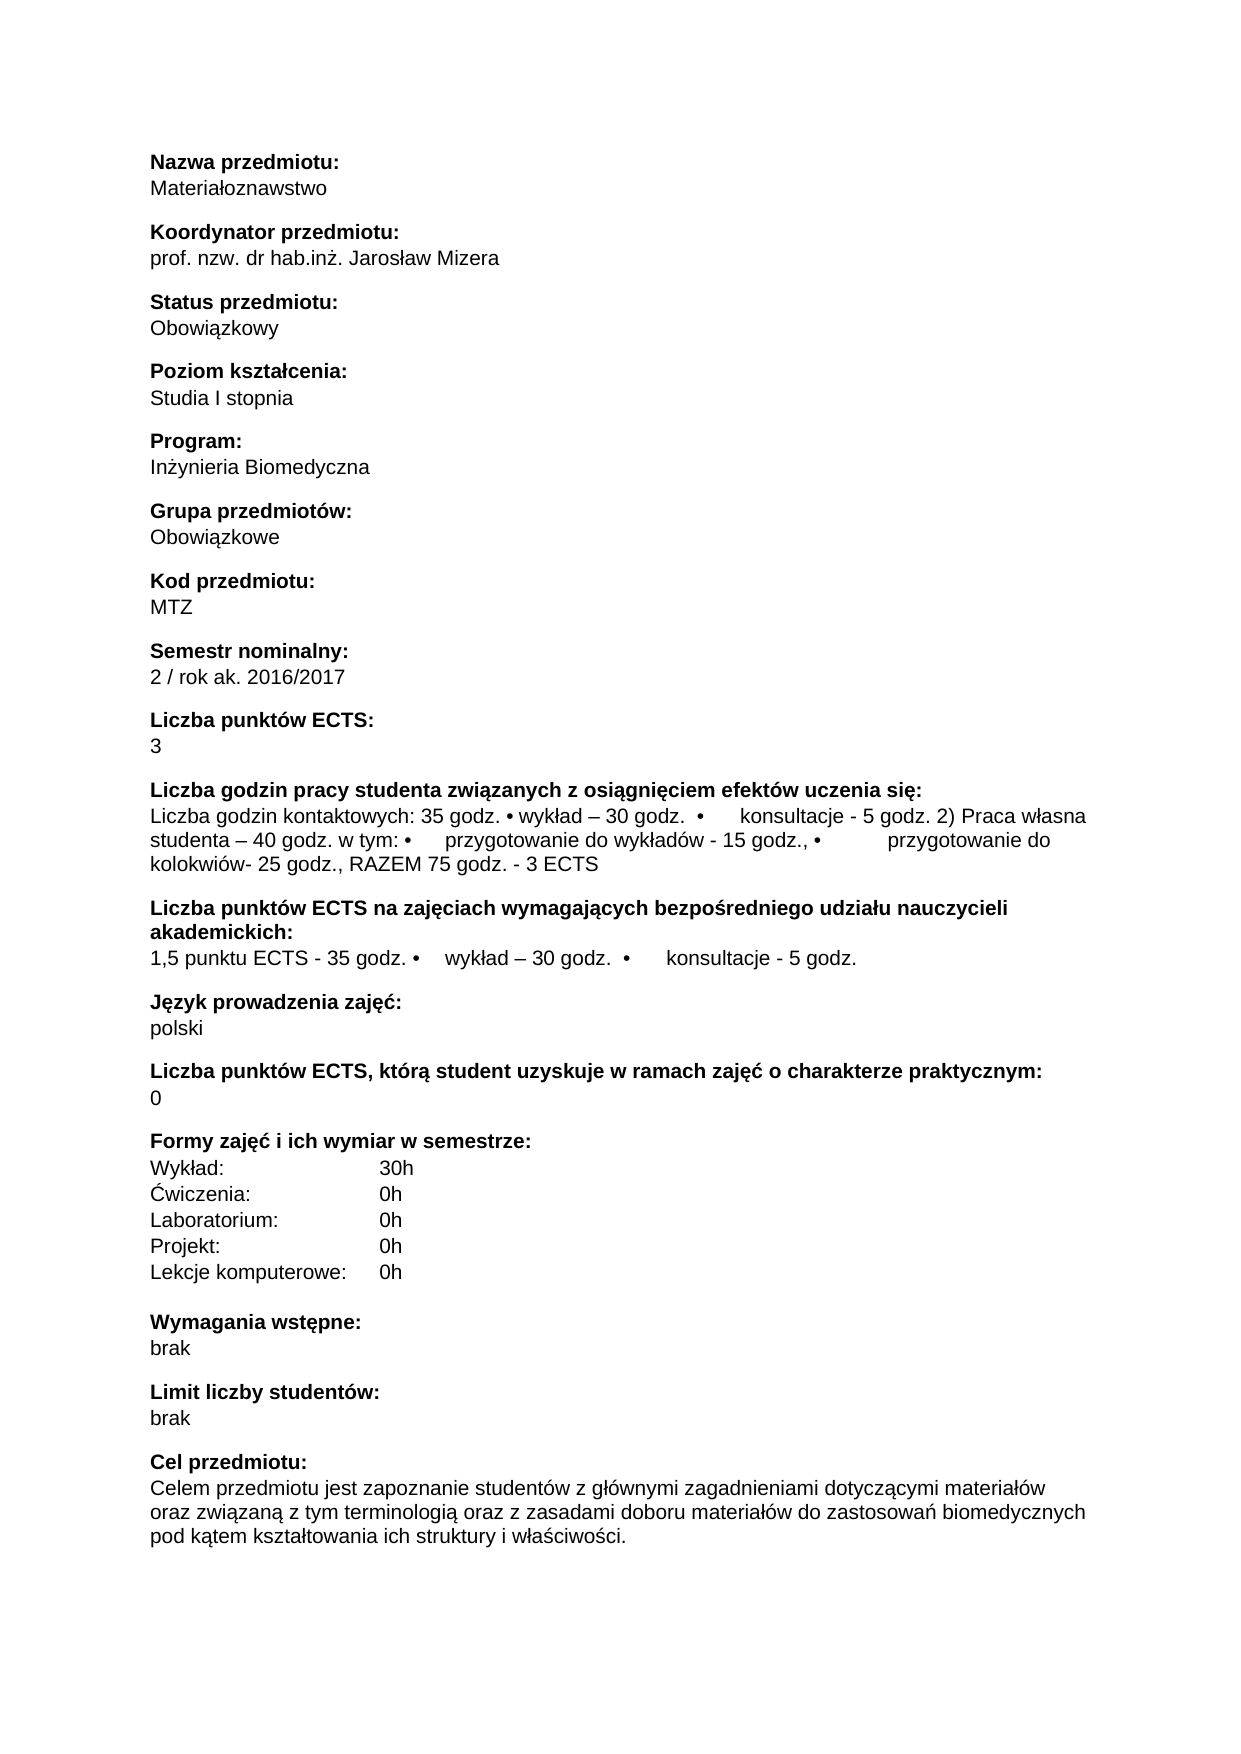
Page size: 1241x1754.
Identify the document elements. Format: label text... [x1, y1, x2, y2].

table_cell 0h [369, 1180, 597, 1206]
text Liczba punktów ECTS, którą student uzyskuje w ramach zajęć o charakterze praktycznym: [150, 1059, 1090, 1083]
text Liczba godzin pracy studenta związanych z osiągnięciem efektów uczenia się: [150, 778, 1090, 802]
table_cell Ćwiczenia: [140, 1182, 367, 1206]
text Poziom kształcenia: [150, 359, 1090, 383]
text Nazwa przedmiotu: [150, 150, 1090, 174]
text Cel przedmiotu: [150, 1449, 1090, 1473]
table_header Wykład: [140, 1156, 367, 1180]
text Limit liczby studentów: [150, 1380, 1090, 1404]
table_cell Lekcje komputerowe: [140, 1260, 367, 1284]
text Materiałoznawstwo [150, 176, 1090, 200]
text polski [150, 1016, 1090, 1039]
text 1,5 punktu ECTS - 35 godz. • wykład – 30 godz. • konsultacje - 5 godz. [150, 946, 1090, 970]
table_cell 0h [369, 1232, 597, 1258]
text Liczba godzin kontaktowych: 35 godz. • wykład – 30 godz. • konsultacje - 5 godz. 2) Praca własna studenta – 40 godz. w tym: • przygotowanie do wykładów - 15 godz., • przygotowanie do kolokwiów- 25 godz., RAZEM 75 godz. - 3 ECTS [150, 804, 1090, 876]
text 2 / rok ak. 2016/2017 [150, 664, 1090, 688]
text prof. nzw. dr hab.inż. Jarosław Mizera [150, 246, 1090, 270]
table_cell 0h [369, 1206, 597, 1232]
text Liczba punktów ECTS na zajęciach wymagających bezpośredniego udziału nauczycieli akademickich: [150, 896, 1090, 944]
text Program: [150, 429, 1090, 453]
text Celem przedmiotu jest zapoznanie studentów z głównymi zagadnieniami dotyczącymi materiałów oraz związaną z tym terminologią oraz z zasadami doboru materiałów do zastosowań biomedycznych pod kątem kształtowania ich struktury i właściwości. [150, 1476, 1090, 1547]
text Studia I stopnia [150, 385, 1090, 409]
text brak [150, 1336, 1090, 1360]
table_header 30h [369, 1156, 597, 1180]
text Koordynator przedmiotu: [150, 220, 1090, 244]
text MTZ [150, 595, 1090, 619]
table_cell Projekt: [140, 1234, 367, 1258]
text Grupa przedmiotów: [150, 499, 1090, 523]
text Inżynieria Biomedyczna [150, 455, 1090, 479]
text 3 [150, 734, 1090, 758]
table_cell Laboratorium: [140, 1208, 367, 1232]
text brak [150, 1406, 1090, 1430]
text Wymagania wstępne: [150, 1310, 1090, 1334]
text Obowiązkowy [150, 316, 1090, 339]
text Status przedmiotu: [150, 289, 1090, 313]
text Semestr nominalny: [150, 638, 1090, 662]
text Formy zajęć i ich wymiar w semestrze: [150, 1129, 1090, 1153]
table_cell 0h [369, 1258, 597, 1284]
text Kod przedmiotu: [150, 569, 1090, 593]
text 0 [150, 1085, 1090, 1109]
text Liczba punktów ECTS: [150, 708, 1090, 732]
text Obowiązkowe [150, 525, 1090, 549]
text Język prowadzenia zajęć: [150, 989, 1090, 1013]
